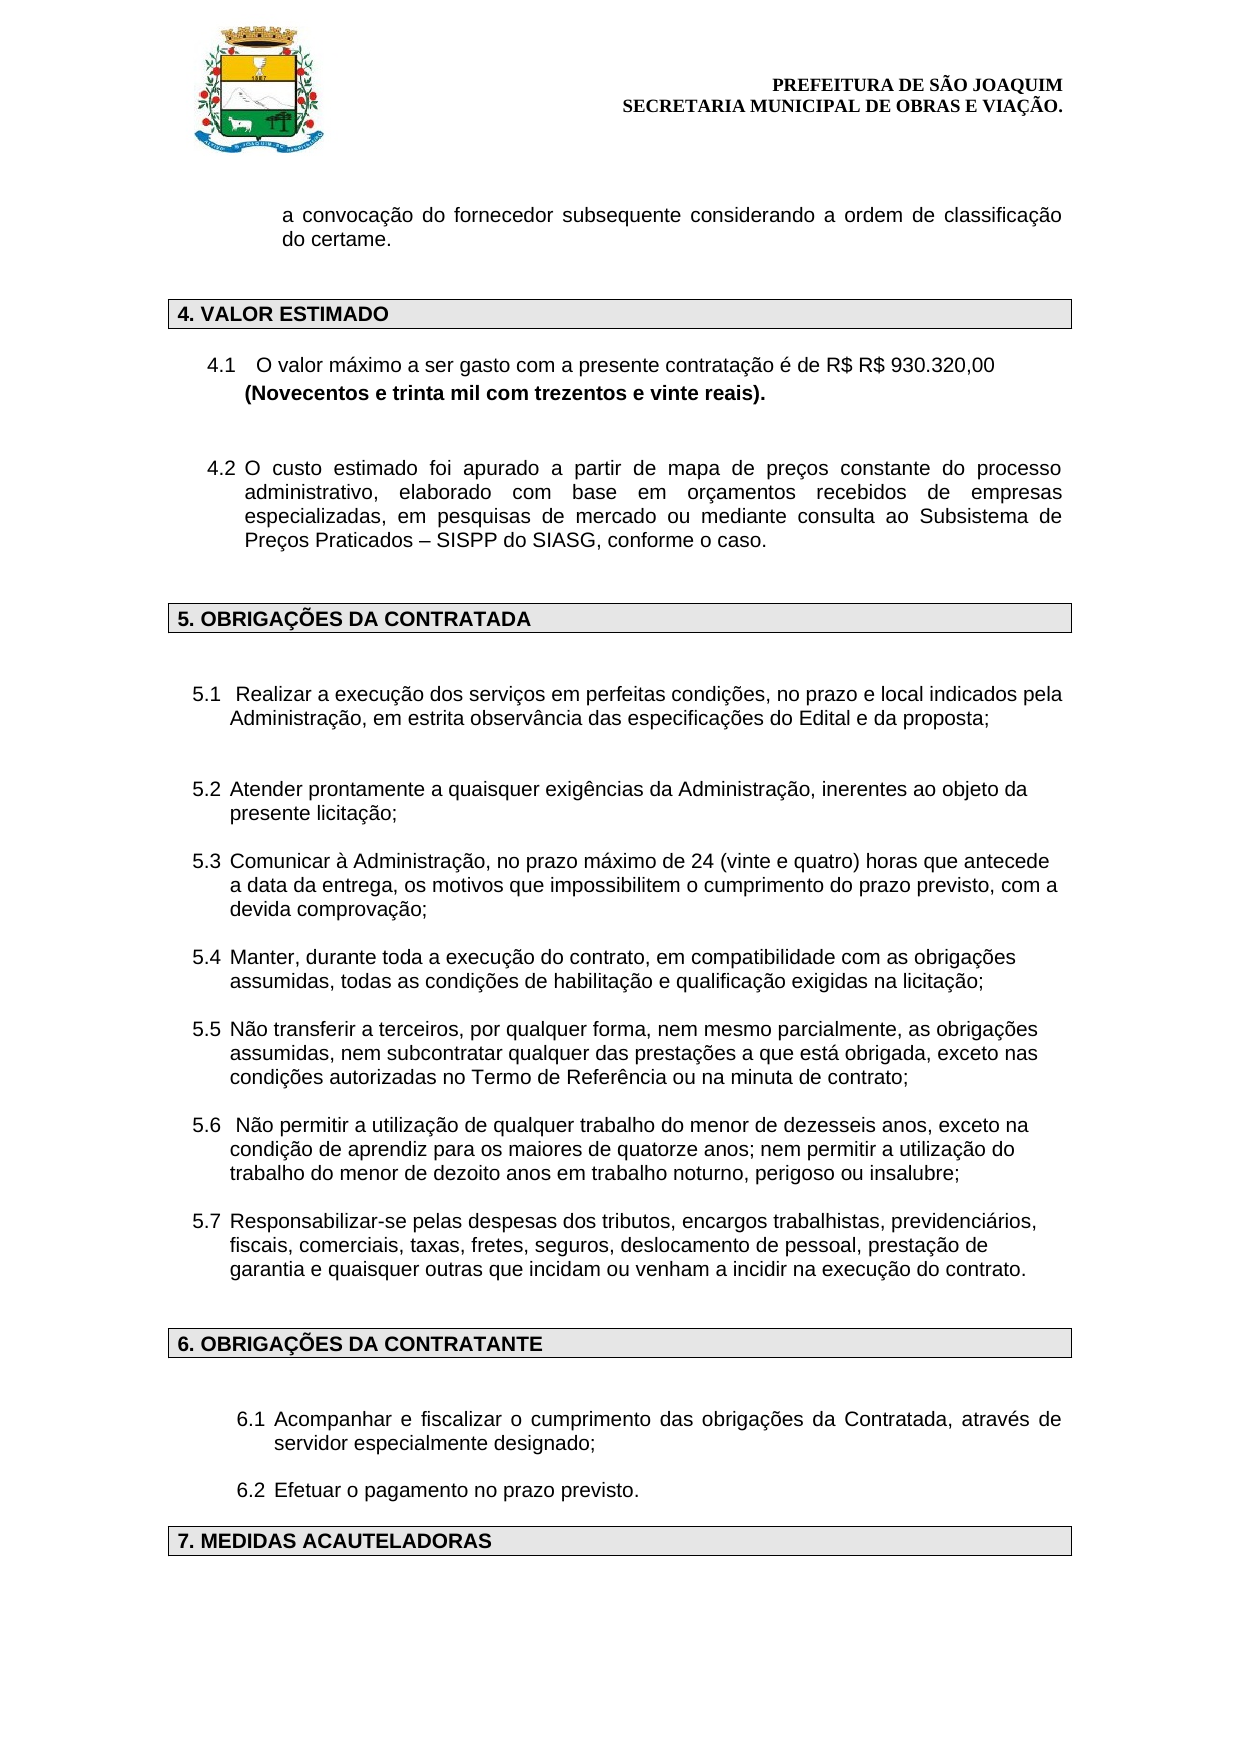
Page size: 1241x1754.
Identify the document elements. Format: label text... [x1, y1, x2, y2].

list Não permitir a utilização de qualquer trabalho do menor de dezesseis anos, exceto na condição de aprendiz para os maiores de quatorze anos; nem permitir a utilização do trabalho do menor de dezoito anos em trabalho noturno, perigoso ou insalubre; [192, 1113, 1063, 1184]
list O custo estimado foi apurado a partir de mapa de preços constante do processo administrativo, elaborado com base em orçamentos recebidos de empresas especializadas, em pesquisas de mercado ou mediante consulta ao Subsistema de Preços Praticados – SISPP do SIASG, conforme o caso. [207, 456, 1063, 552]
list Não transferir a terceiros, por qualquer forma, nem mesmo parcialmente, as obrigações assumidas, nem subcontratar qualquer das prestações a que está obrigada, exceto nas condições autorizadas no Termo de Referência ou na minuta de contrato; [192, 1017, 1063, 1089]
list Atender prontamente a quaisquer exigências da Administração, inerentes ao objeto da presente licitação; [192, 777, 1063, 825]
list Realizar a execução dos serviços em perfeitas condições, no prazo e local indicados pela Administração, em estrita observância das especificações do Edital e da proposta; [192, 681, 1063, 729]
text 5. OBRIGAÇÕES DA CONTRATADA [169, 604, 1071, 632]
list Responsabilizar-se pelas despesas dos tributos, encargos trabalhistas, previdenciários, fiscais, comerciais, taxas, fretes, seguros, deslocamento de pessoal, prestação de garantia e quaisquer outras que incidam ou venham a incidir na execução do contrato. [192, 1208, 1063, 1280]
text 7. MEDIDAS ACAUTELADORAS [169, 1527, 1071, 1555]
list Manter, durante toda a execução do contrato, em compatibilidade com as obrigações assumidas, todas as condições de habilitação e qualificação exigidas na licitação; [192, 945, 1063, 993]
list Acompanhar e fiscalizar o cumprimento das obrigações da Contratada, através de servidor especialmente designado; [236, 1406, 1063, 1454]
list O valor máximo a ser gasto com a presente contratação é de R$ R$ 930.320,00 (Novecentos e trinta mil com trezentos e vinte reais). [207, 353, 1063, 404]
list Comunicar à Administração, no prazo máximo de 24 (vinte e quatro) horas que antecede a data da entrega, os motivos que impossibilitem o cumprimento do prazo previsto, com a devida comprovação; [192, 849, 1063, 921]
text 6. OBRIGAÇÕES DA CONTRATANTE [169, 1329, 1071, 1357]
text 4. VALOR ESTIMADO [169, 300, 1071, 328]
picture [33, 14, 490, 162]
list Efetuar o pagamento no prazo previsto. [236, 1478, 1063, 1502]
